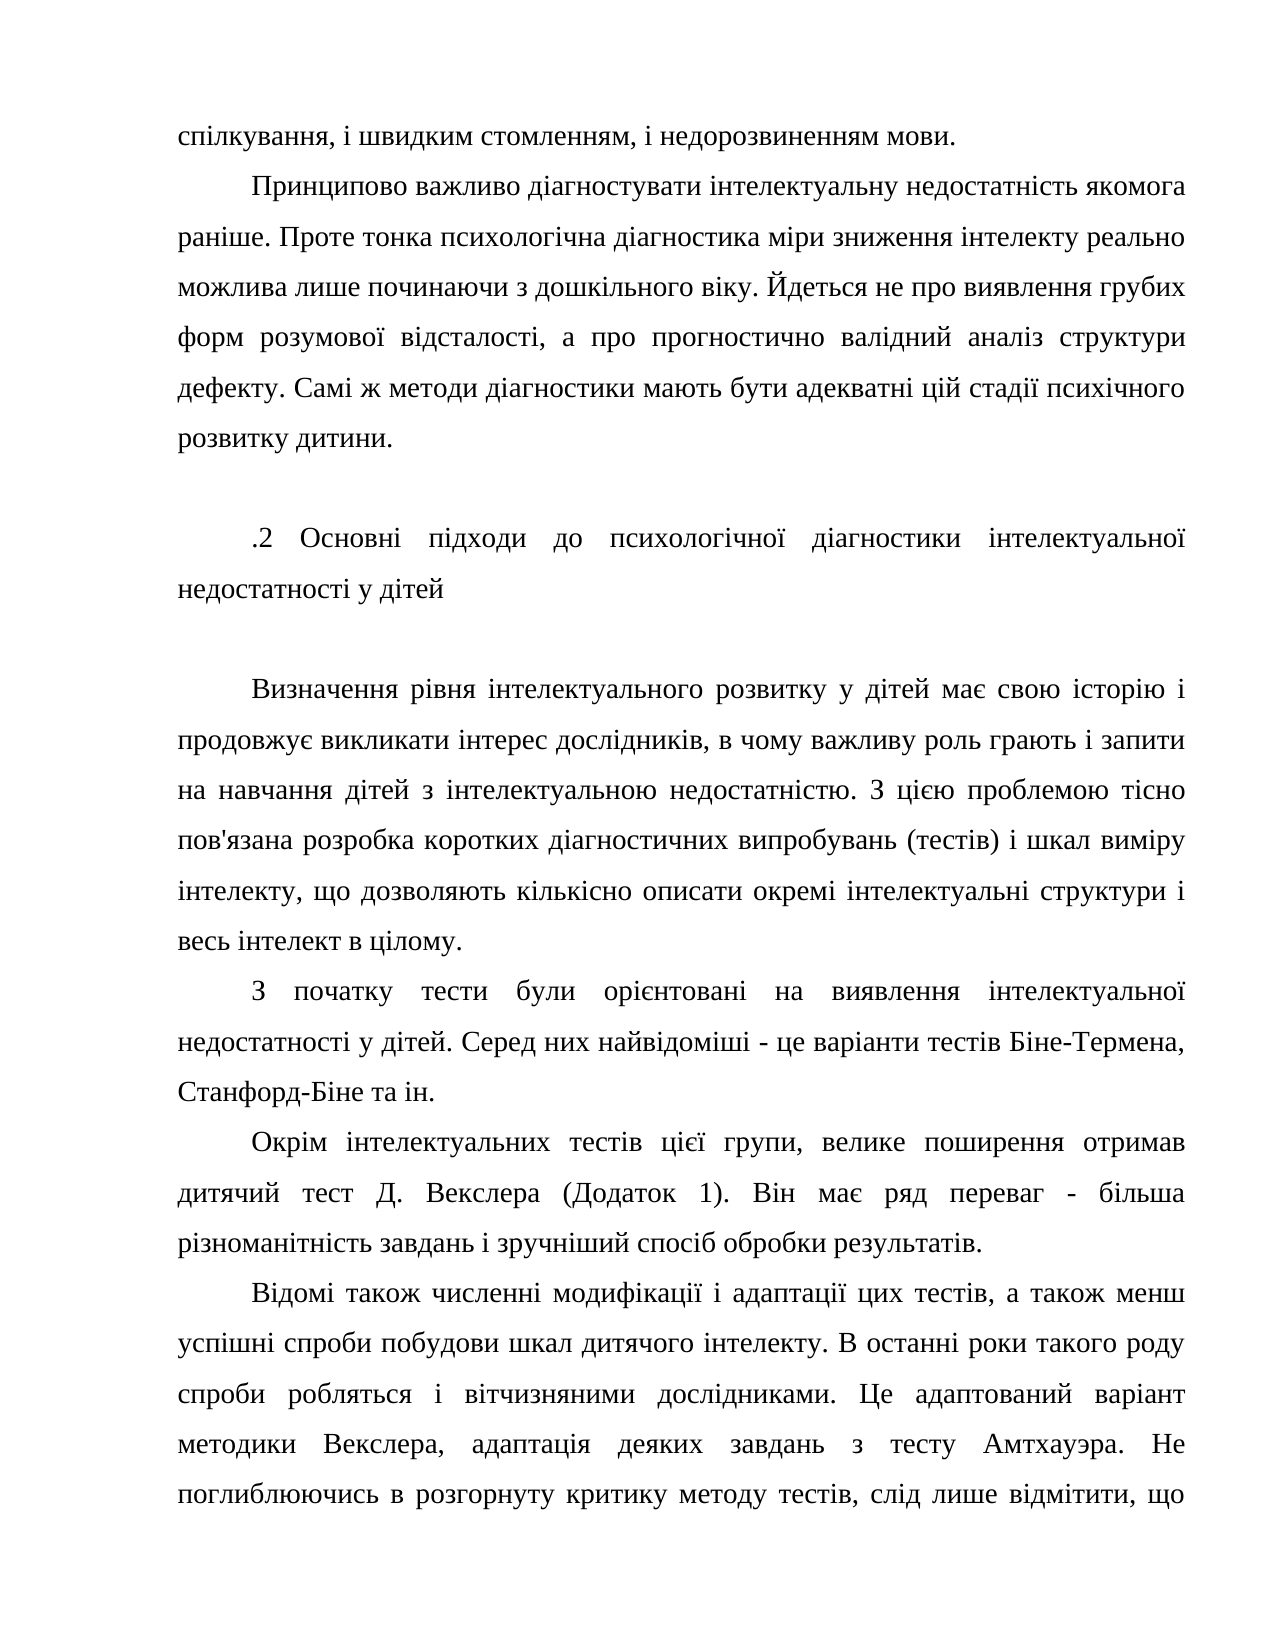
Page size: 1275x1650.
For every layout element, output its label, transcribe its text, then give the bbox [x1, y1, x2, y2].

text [177, 1275, 1186, 1510]
text .2 Основні підходи до психологічної діагностики інтелектуальної недостатності у дітей [177, 521, 1186, 604]
text З початку тести були орієнтовані на виявлення інтелектуальної недостатності у дітей. Серед них найвідоміші - це варіанти тестів Біне-Термена, Станфорд-Біне та ін. [177, 973, 1186, 1108]
text Принципово важливо діагностувати інтелектуальну недостатність якомога раніше. Проте тонка психологічна діагностика міри зниження інтелекту реально можлива лише починаючи з дошкільного віку. Йдеться не про виявлення грубих форм розумової відсталості, а про прогностично валідний аналіз структури дефекту. Самі ж методи діагностики мають бути адекватні цій стадії психічного розвитку дитини. [177, 168, 1186, 453]
text Визначення рівня інтелектуального розвитку у дітей має свою історію і продовжує викликати інтерес дослідників, в чому важливу роль грають і запити на навчання дітей з інтелектуальною недостатністю. З цією проблемою тісно пов'язана розробка коротких діагностичних випробувань (тестів) і шкал виміру інтелекту, що дозволяють кількісно описати окремі інтелектуальні структури і весь інтелект в цілому. [177, 672, 1186, 957]
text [177, 118, 1186, 152]
text Окрім інтелектуальних тестів цієї групи, велике поширення отримав дитячий тест Д. Векслера (Додаток 1). Він має ряд переваг - більша різноманітність завдань і зручніший спосіб обробки результатів. [177, 1124, 1186, 1258]
